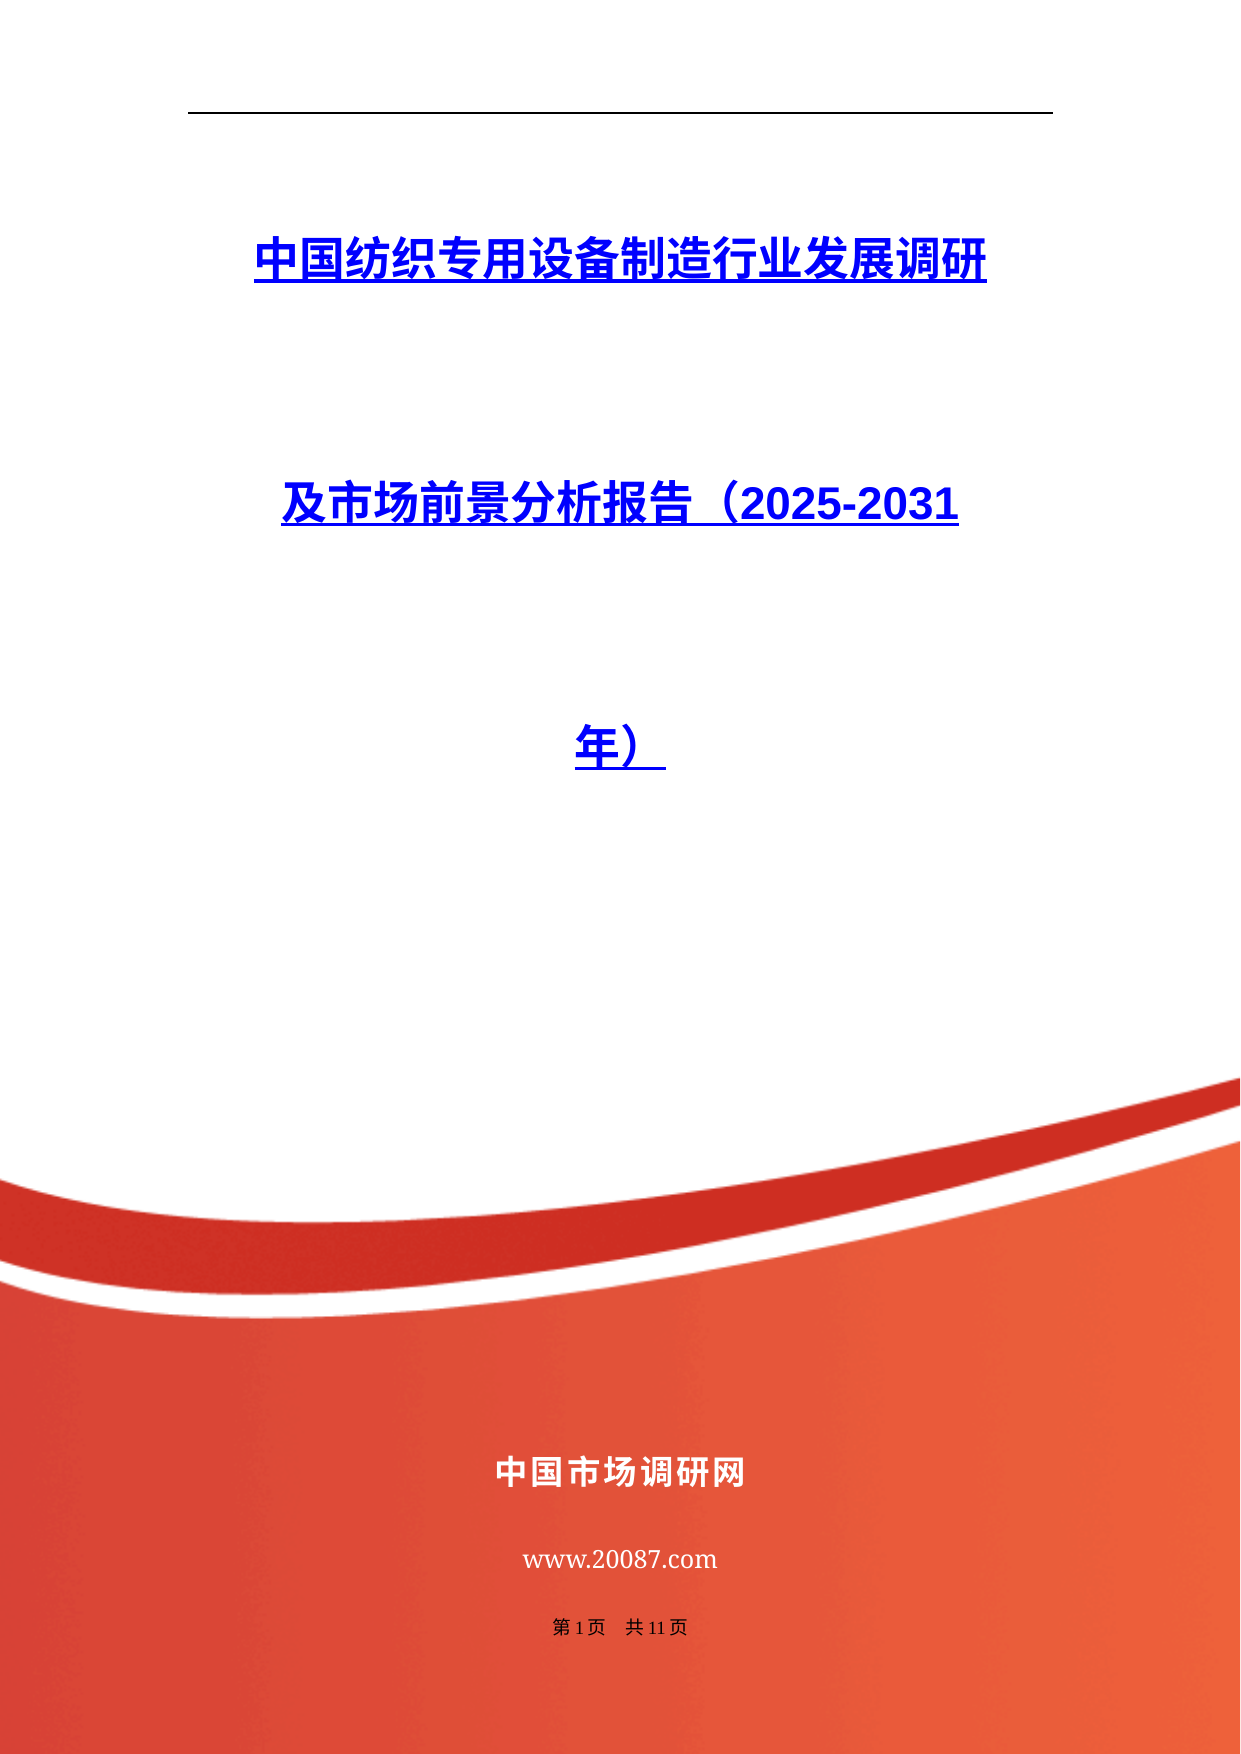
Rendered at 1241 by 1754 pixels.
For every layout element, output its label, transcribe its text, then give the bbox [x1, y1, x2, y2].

subtitle 中国市场调研网 [187, 1437, 1053, 1502]
text www.20087.com [187, 1526, 1053, 1591]
table_header 中国纺织专用设备制造行业发展调研及市场前景分析报告（2025-2031年） [188, 207, 1053, 871]
picture [0, 1006, 1241, 1754]
